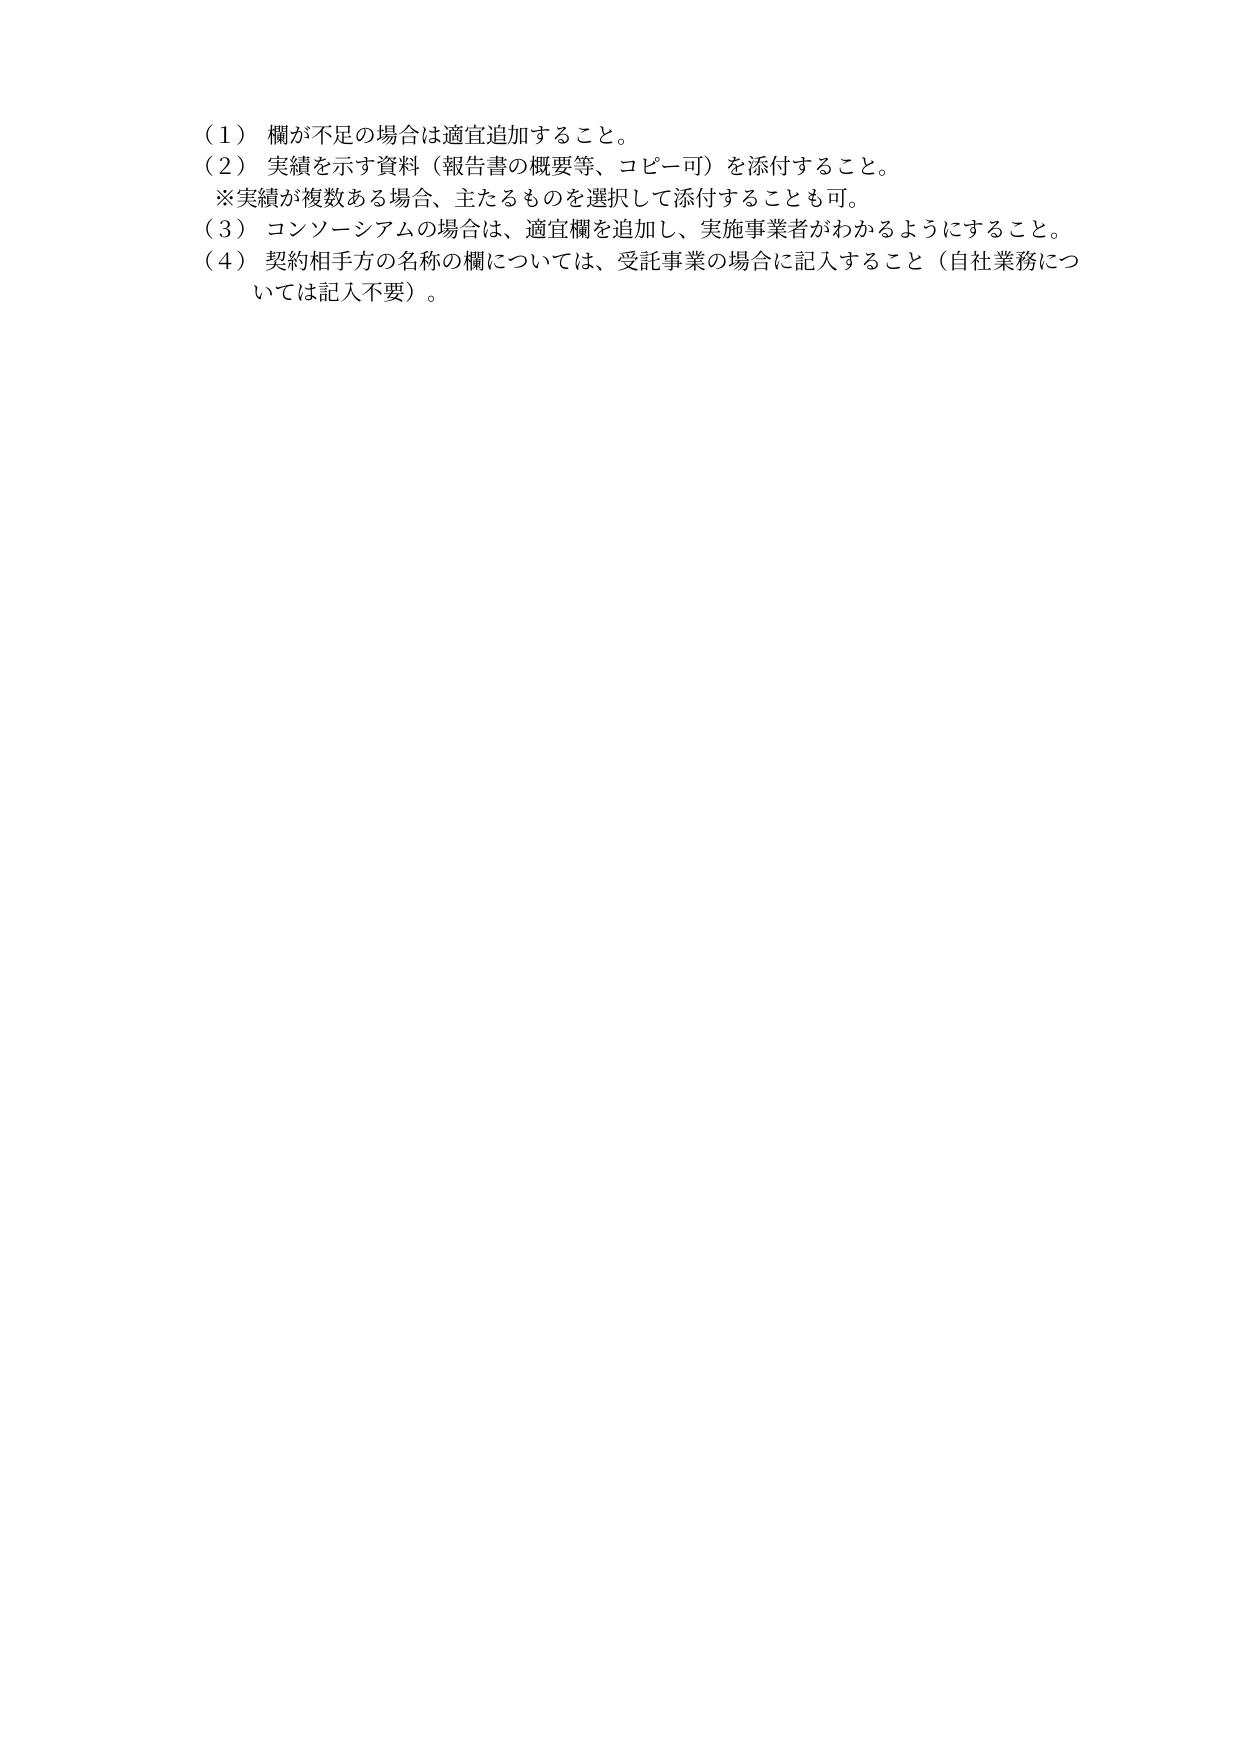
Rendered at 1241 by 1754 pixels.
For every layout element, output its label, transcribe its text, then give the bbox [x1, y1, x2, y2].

list 契約相手方の名称の欄については、受託事業の場合に記入すること（自社業務については記入不要）。 [192, 244, 1081, 307]
list 実績を示す資料（報告書の概要等、コピー可）を添付すること。 [192, 149, 1081, 181]
list 欄が不足の場合は適宜追加すること。 [192, 118, 1081, 149]
list コンソーシアムの場合は、適宜欄を追加し、実施事業者がわかるようにすること。 [192, 212, 1081, 244]
text ※実績が複数ある場合、主たるものを選択して添付することも可。 [192, 181, 1081, 212]
